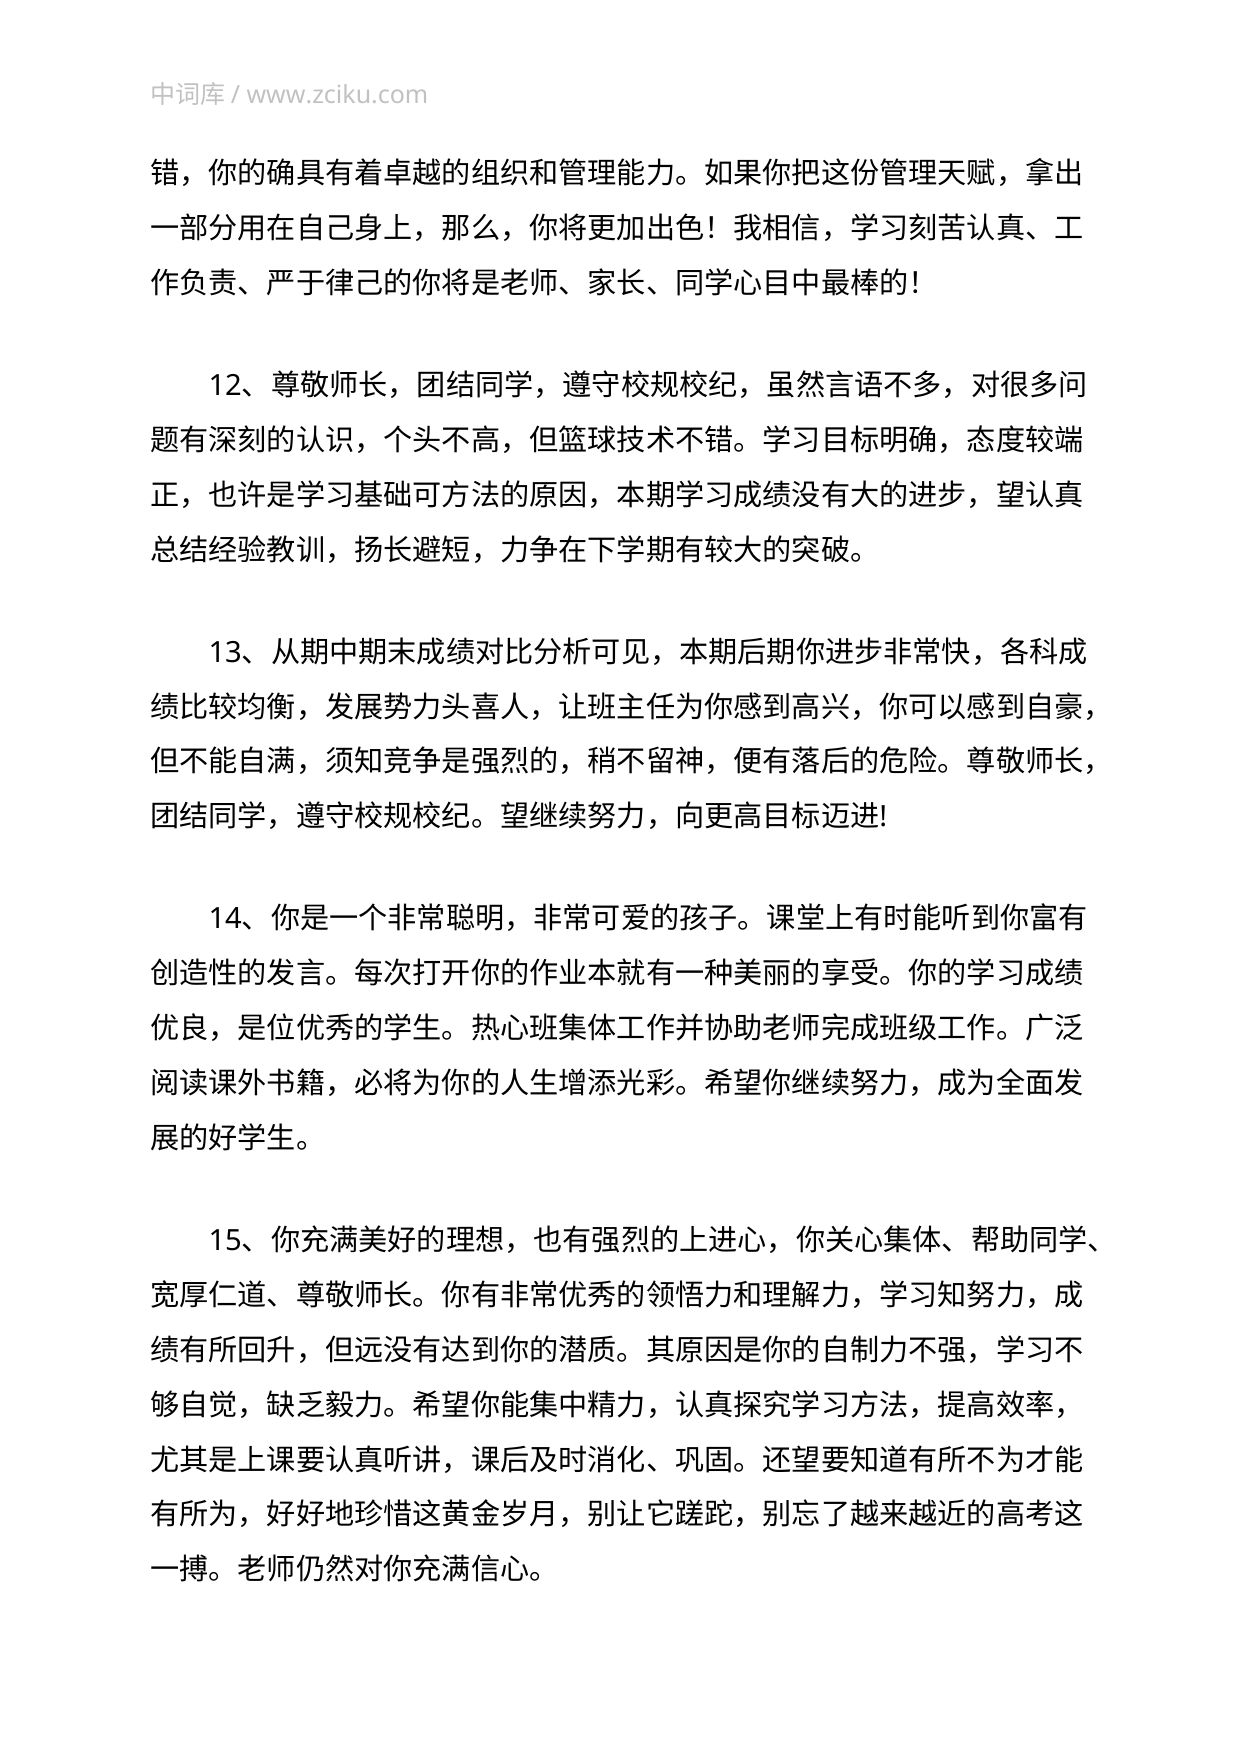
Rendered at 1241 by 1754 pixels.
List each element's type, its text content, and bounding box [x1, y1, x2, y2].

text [150, 150, 1090, 302]
text 13、从期中期末成绩对比分析可见，本期后期你进步非常快，各科成绩比较均衡，发展势力头喜人，让班主任为你感到高兴，你可以感到自豪，但不能自满，须知竞争是强烈的，稍不留神，便有落后的危险。尊敬师长，团结同学，遵守校规校纪。望继续努力，向更高目标迈进! [150, 628, 1090, 835]
text 14、你是一个非常聪明，非常可爱的孩子。课堂上有时能听到你富有创造性的发言。每次打开你的作业本就有一种美丽的享受。你的学习成绩优良，是位优秀的学生。热心班集体工作并协助老师完成班级工作。广泛阅读课外书籍，必将为你的人生增添光彩。希望你继续努力，成为全面发展的好学生。 [150, 895, 1090, 1157]
text 15、你充满美好的理想，也有强烈的上进心，你关心集体、帮助同学、宽厚仁道、尊敬师长。你有非常优秀的领悟力和理解力，学习知努力，成绩有所回升，但远没有达到你的潜质。其原因是你的自制力不强，学习不够自觉，缺乏毅力。希望你能集中精力，认真探究学习方法，提高效率，尤其是上课要认真听讲，课后及时消化、巩固。还望要知道有所不为才能有所为，好好地珍惜这黄金岁月，别让它蹉跎，别忘了越来越近的高考这一搏。老师仍然对你充满信心。 [150, 1216, 1090, 1588]
text 12、尊敬师长，团结同学，遵守校规校纪，虽然言语不多，对很多问题有深刻的认识，个头不高，但篮球技术不错。学习目标明确，态度较端正，也许是学习基础可方法的原因，本期学习成绩没有大的进步，望认真总结经验教训，扬长避短，力争在下学期有较大的突破。 [150, 362, 1090, 569]
